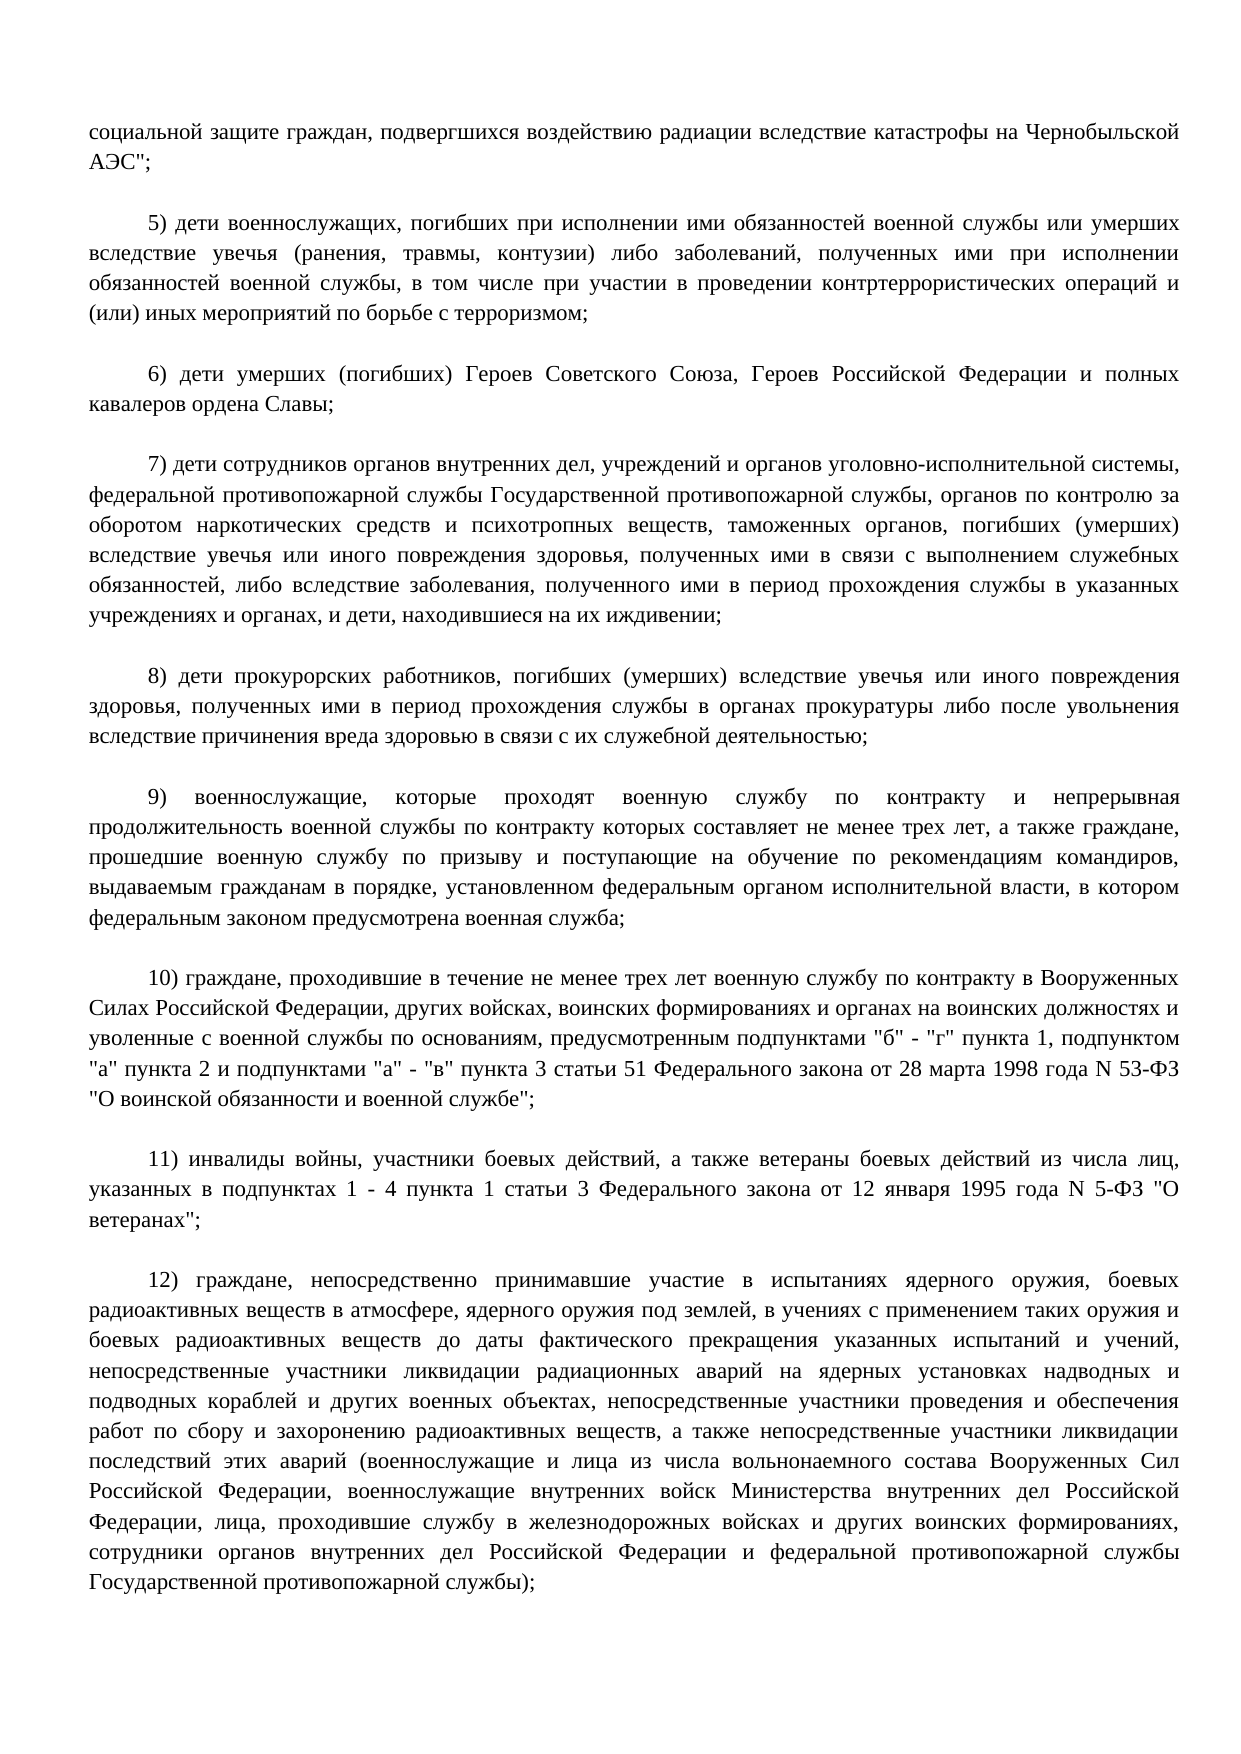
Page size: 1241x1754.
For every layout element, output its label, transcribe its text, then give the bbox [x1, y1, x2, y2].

text 5) дети военнослужащих, погибших при исполнении ими обязанностей военной службы или умерших вследствие увечья (ранения, травмы, контузии) либо заболеваний, полученных ими при исполнении обязанностей военной службы, в том числе при участии в проведении контртеррористических операций и (или) иных мероприятий по борьбе с терроризмом; [88, 209, 1181, 326]
text 12) граждане, непосредственно принимавшие участие в испытаниях ядерного оружия, боевых радиоактивных веществ в атмосфере, ядерного оружия под землей, в учениях с применением таких оружия и боевых радиоактивных веществ до даты фактического прекращения указанных испытаний и учений, непосредственные участники ликвидации радиационных аварий на ядерных установках надводных и подводных кораблей и других военных объектах, непосредственные участники проведения и обеспечения работ по сбору и захоронению радиоактивных веществ, а также непосредственные участники ликвидации последствий этих аварий (военнослужащие и лица из числа вольнонаемного состава Вооруженных Сил Российской Федерации, военнослужащие внутренних войск Министерства внутренних дел Российской Федерации, лица, проходившие службу в железнодорожных войсках и других воинских формированиях, сотрудники органов внутренних дел Российской Федерации и федеральной противопожарной службы Государственной противопожарной службы); [88, 1266, 1181, 1594]
text 11) инвалиды войны, участники боевых действий, а также ветераны боевых действий из числа лиц, указанных в подпунктах 1 - 4 пункта 1 статьи 3 Федерального закона от 12 января 1995 года N 5-ФЗ "О ветеранах"; [88, 1145, 1181, 1232]
text 10) граждане, проходившие в течение не менее трех лет военную службу по контракту в Вооруженных Силах Российской Федерации, других войсках, воинских формированиях и органах на воинских должностях и уволенные с военной службы по основаниям, предусмотренным подпунктами "б" - "г" пункта 1, подпунктом "а" пункта 2 и подпунктами "а" - "в" пункта 3 статьи 51 Федерального закона от 28 марта 1998 года N 53-ФЗ "О воинской обязанности и военной службе"; [88, 964, 1181, 1111]
text 7) дети сотрудников органов внутренних дел, учреждений и органов уголовно-исполнительной системы, федеральной противопожарной службы Государственной противопожарной службы, органов по контролю за оборотом наркотических средств и психотропных веществ, таможенных органов, погибших (умерших) вследствие увечья или иного повреждения здоровья, полученных ими в связи с выполнением служебных обязанностей, либо вследствие заболевания, полученного ими в период прохождения службы в указанных учреждениях и органах, и дети, находившиеся на их иждивении; [88, 450, 1181, 628]
text 9) военнослужащие, которые проходят военную службу по контракту и непрерывная продолжительность военной службы по контракту которых составляет не менее трех лет, а также граждане, прошедшие военную службу по призыву и поступающие на обучение по рекомендациям командиров, выдаваемым гражданам в порядке, установленном федеральным органом исполнительной власти, в котором федеральным законом предусмотрена военная служба; [88, 783, 1181, 930]
text 6) дети умерших (погибших) Героев Советского Союза, Героев Российской Федерации и полных кавалеров ордена Славы; [88, 360, 1181, 416]
text 8) дети прокурорских работников, погибших (умерших) вследствие увечья или иного повреждения здоровья, полученных ими в период прохождения службы в органах прокуратуры либо после увольнения вследствие причинения вреда здоровью в связи с их служебной деятельностью; [88, 662, 1181, 749]
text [88, 118, 1181, 175]
